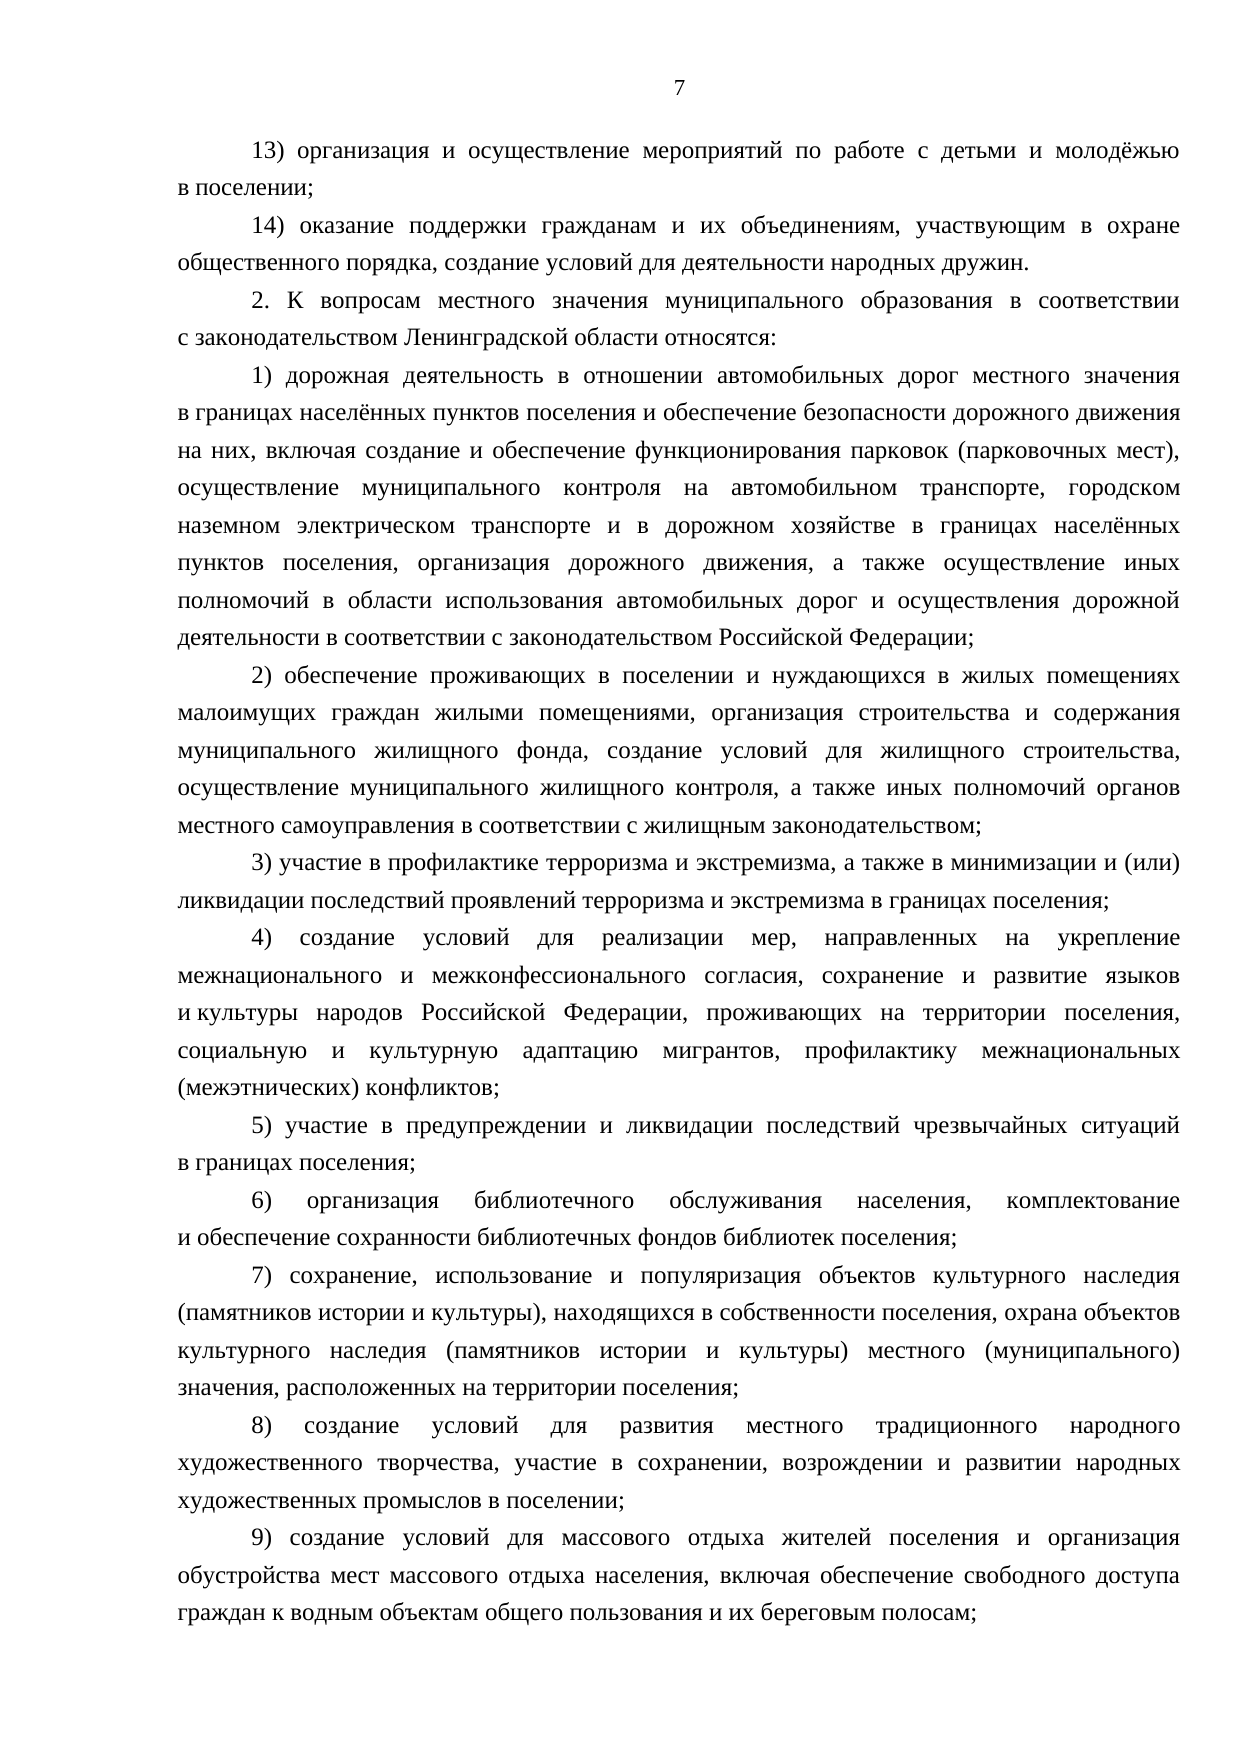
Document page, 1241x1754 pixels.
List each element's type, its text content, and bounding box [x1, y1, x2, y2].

text 2. К вопросам местного значения муниципального образования в соответствии с законодательством Ленинградской области относятся: [177, 278, 1181, 353]
text 6) организация библиотечного обслуживания населения, комплектование и обеспечение сохранности библиотечных фондов библиотек поселения; [177, 1178, 1181, 1253]
text 13) организация и осуществление мероприятий по работе с детьми и молодёжью в поселении; [177, 128, 1181, 203]
text 2) обеспечение проживающих в поселении и нуждающихся в жилых помещениях малоимущих граждан жилыми помещениями, организация строительства и содержания муниципального жилищного фонда, создание условий для жилищного строительства, осуществление муниципального жилищного контроля, а также иных полномочий органов местного самоуправления в соответствии с жилищным законодательством; [177, 653, 1181, 841]
text 4) создание условий для реализации мер, направленных на укрепление межнационального и межконфессионального согласия, сохранение и развитие языков и культуры народов Российской Федерации, проживающих на территории поселения, социальную и культурную адаптацию мигрантов, профилактику межнациональных (межэтнических) конфликтов; [177, 916, 1181, 1103]
text 7) сохранение, использование и популяризация объектов культурного наследия (памятников истории и культуры), находящихся в собственности поселения, охрана объектов культурного наследия (памятников истории и культуры) местного (муниципального) значения, расположенных на территории поселения; [177, 1253, 1181, 1403]
text 14) оказание поддержки гражданам и их объединениям, участвующим в охране общественного порядка, создание условий для деятельности народных дружин. [177, 203, 1181, 278]
text 3) участие в профилактике терроризма и экстремизма, а также в минимизации и (или) ликвидации последствий проявлений терроризма и экстремизма в границах поселения; [177, 841, 1181, 916]
list 1) дорожная деятельность в отношении автомобильных дорог местного значения в границах населённых пунктов поселения и обеспечение безопасности дорожного движения на них, включая создание и обеспечение функционирования парковок (парковочных мест), осуществление муниципального контроля на автомобильном транспорте, городском наземном электрическом транспорте и в дорожном хозяйстве в границах населённых пунктов поселения, организация дорожного движения, а также осуществление иных полномочий в области использования автомобильных дорог и осуществления дорожной деятельности в соответствии с законодательством Российской Федерации; [177, 353, 1181, 653]
text 9) создание условий для массового отдыха жителей поселения и организация обустройства мест массового отдыха населения, включая обеспечение свободного доступа граждан к водным объектам общего пользования и их береговым полосам; [177, 1516, 1181, 1628]
text 5) участие в предупреждении и ликвидации последствий чрезвычайных ситуаций в границах поселения; [177, 1103, 1181, 1178]
text 8) создание условий для развития местного традиционного народного художественного творчества, участие в сохранении, возрождении и развитии народных художественных промыслов в поселении; [177, 1403, 1181, 1516]
